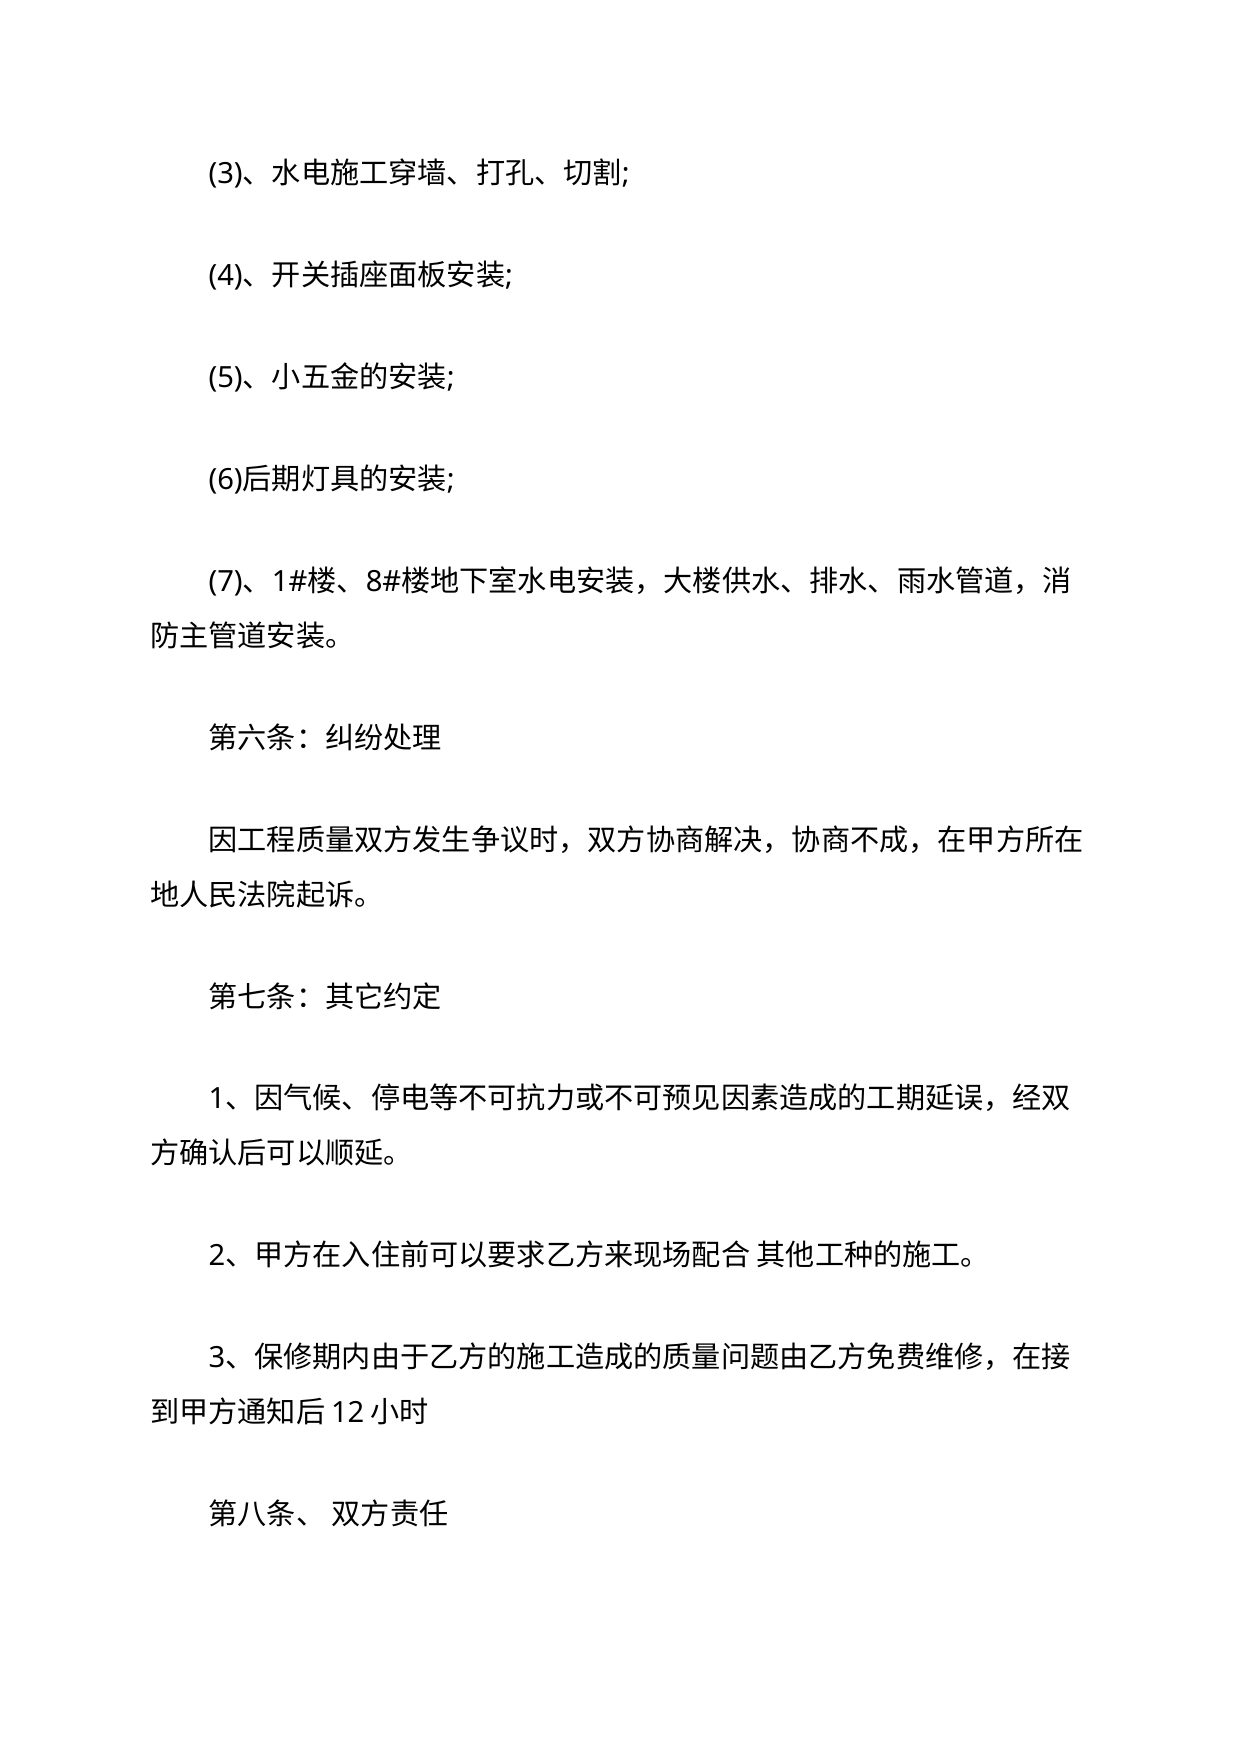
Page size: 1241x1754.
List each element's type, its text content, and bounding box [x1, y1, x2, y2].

text 3、保修期内由于乙方的施工造成的质量问题由乙方免费维修，在接到甲方通知后12小时 [150, 1334, 1090, 1431]
text (6)后期灯具的安装; [150, 456, 1090, 498]
text 第六条：纠纷处理 [150, 715, 1090, 757]
text 因工程质量双方发生争议时，双方协商解决，协商不成，在甲方所在地人民法院起诉。 [150, 816, 1090, 914]
text 2、甲方在入住前可以要求乙方来现场配合 其他工种的施工。 [150, 1232, 1090, 1274]
text 第八条、 双方责任 [150, 1491, 1090, 1533]
text 第七条：其它约定 [150, 973, 1090, 1015]
text (4)、开关插座面板安装; [150, 252, 1090, 294]
text 1、因气候、停电等不可抗力或不可预见因素造成的工期延误，经双方确认后可以顺延。 [150, 1075, 1090, 1172]
text (3)、水电施工穿墙、打孔、切割; [150, 150, 1090, 192]
text (7)、1#楼、8#楼地下室水电安装，大楼供水、排水、雨水管道，消防主管道安装。 [150, 558, 1090, 655]
text (5)、小五金的安装; [150, 354, 1090, 396]
